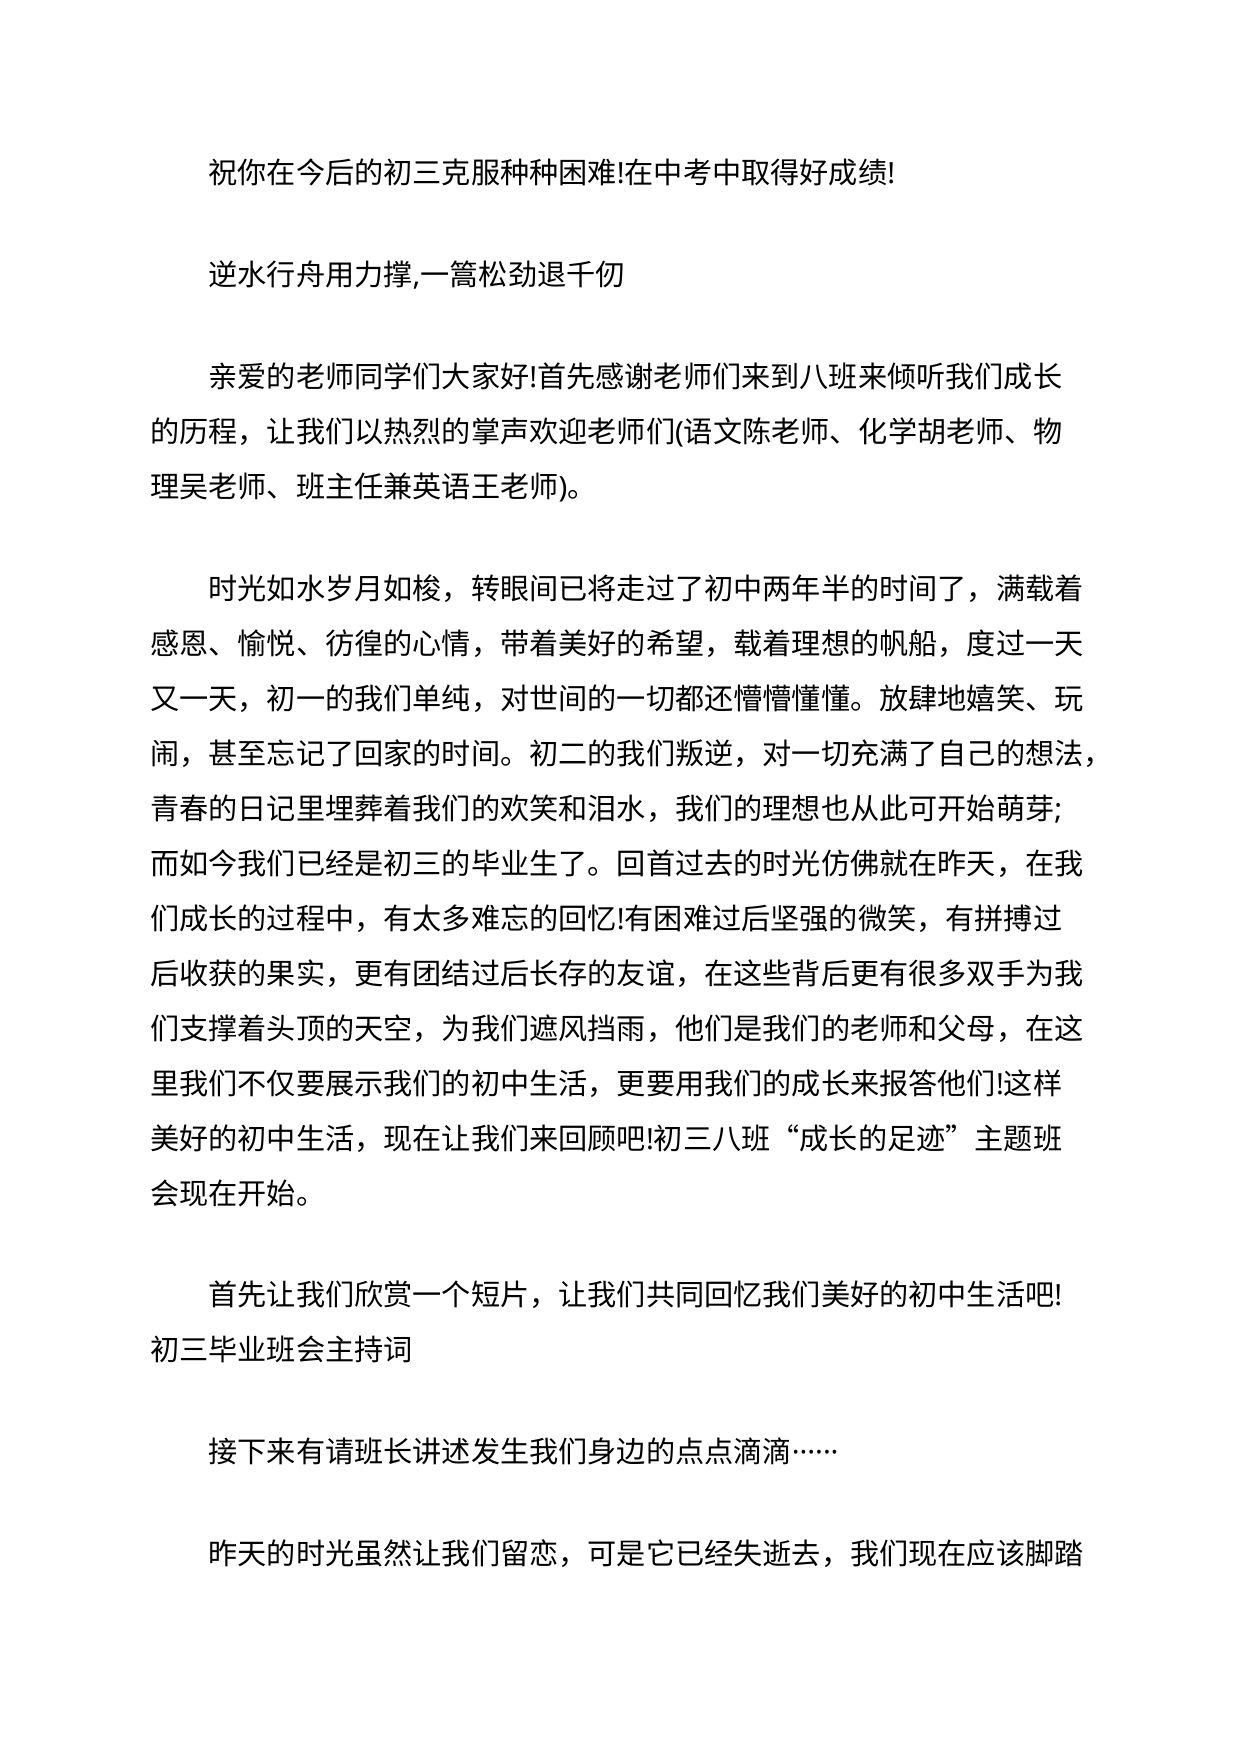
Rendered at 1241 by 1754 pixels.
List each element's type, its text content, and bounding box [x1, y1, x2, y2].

text 首先让我们欣赏一个短片，让我们共同回忆我们美好的初中生活吧!初三毕业班会主持词 [150, 1272, 1090, 1369]
text 逆水行舟用力撑,一篙松劲退千仞 [150, 252, 1090, 294]
text 亲爱的老师同学们大家好!首先感谢老师们来到八班来倾听我们成长的历程，让我们以热烈的掌声欢迎老师们(语文陈老师、化学胡老师、物理吴老师、班主任兼英语王老师)。 [150, 354, 1090, 506]
text 接下来有请班长讲述发生我们身边的点点滴滴······ [150, 1429, 1090, 1471]
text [150, 1531, 1090, 1573]
text 时光如水岁月如梭，转眼间已将走过了初中两年半的时间了，满载着感恩、愉悦、彷徨的心情，带着美好的希望，载着理想的帆船，度过一天又一天，初一的我们单纯，对世间的一切都还懵懵懂懂。放肆地嬉笑、玩闹，甚至忘记了回家的时间。初二的我们叛逆，对一切充满了自己的想法，青春的日记里埋葬着我们的欢笑和泪水，我们的理想也从此可开始萌芽;而如今我们已经是初三的毕业生了。回首过去的时光仿佛就在昨天，在我们成长的过程中，有太多难忘的回忆!有困难过后坚强的微笑，有拼搏过后收获的果实，更有团结过后长存的友谊，在这些背后更有很多双手为我们支撑着头顶的天空，为我们遮风挡雨，他们是我们的老师和父母，在这里我们不仅要展示我们的初中生活，更要用我们的成长来报答他们!这样美好的初中生活，现在让我们来回顾吧!初三八班“成长的足迹”主题班会现在开始。 [150, 566, 1090, 1212]
text 祝你在今后的初三克服种种困难!在中考中取得好成绩! [150, 150, 1090, 192]
